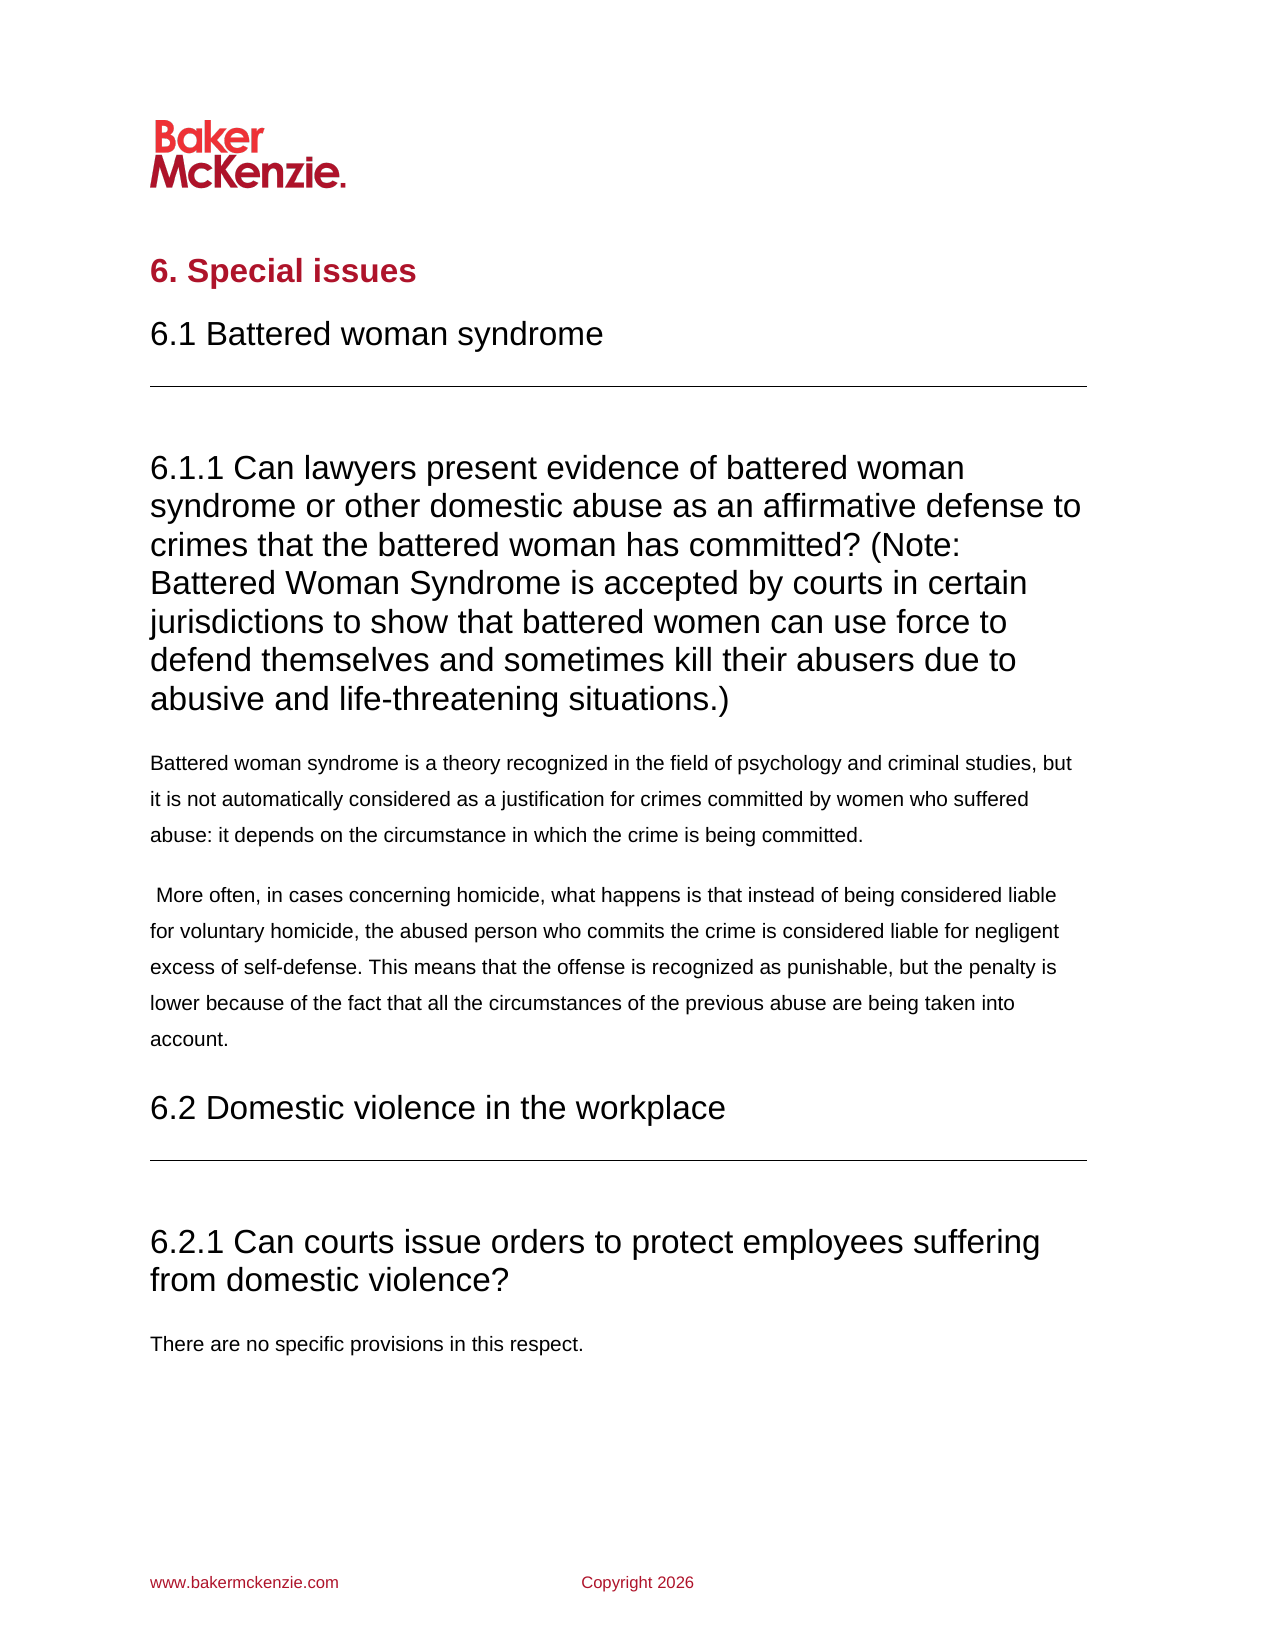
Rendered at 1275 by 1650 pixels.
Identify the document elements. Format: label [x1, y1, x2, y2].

picture [150, 120, 346, 189]
